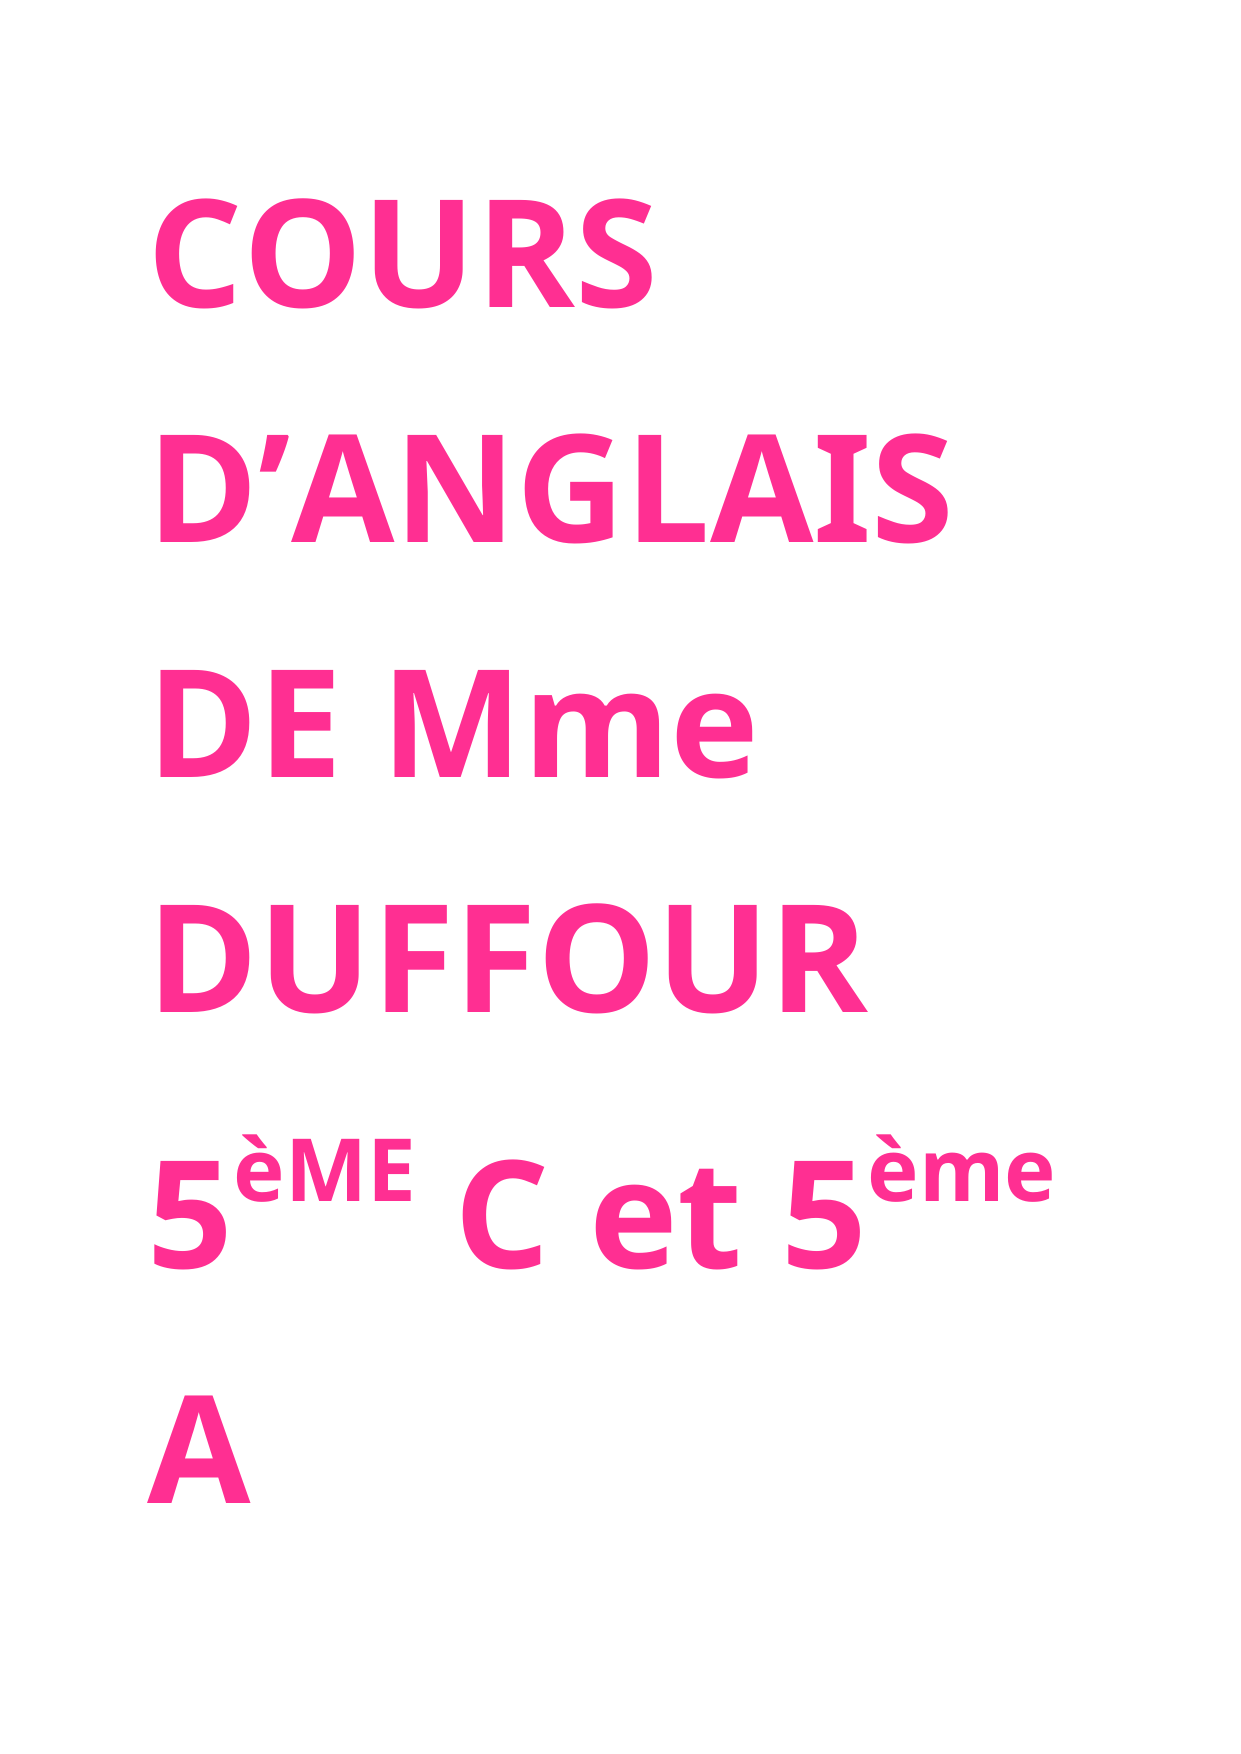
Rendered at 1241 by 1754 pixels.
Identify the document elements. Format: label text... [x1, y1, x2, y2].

text COURS D’ANGLAIS DE Mme DUFFOUR [148, 148, 1093, 1057]
text 5èME C et 5ème A [148, 1108, 1093, 1547]
